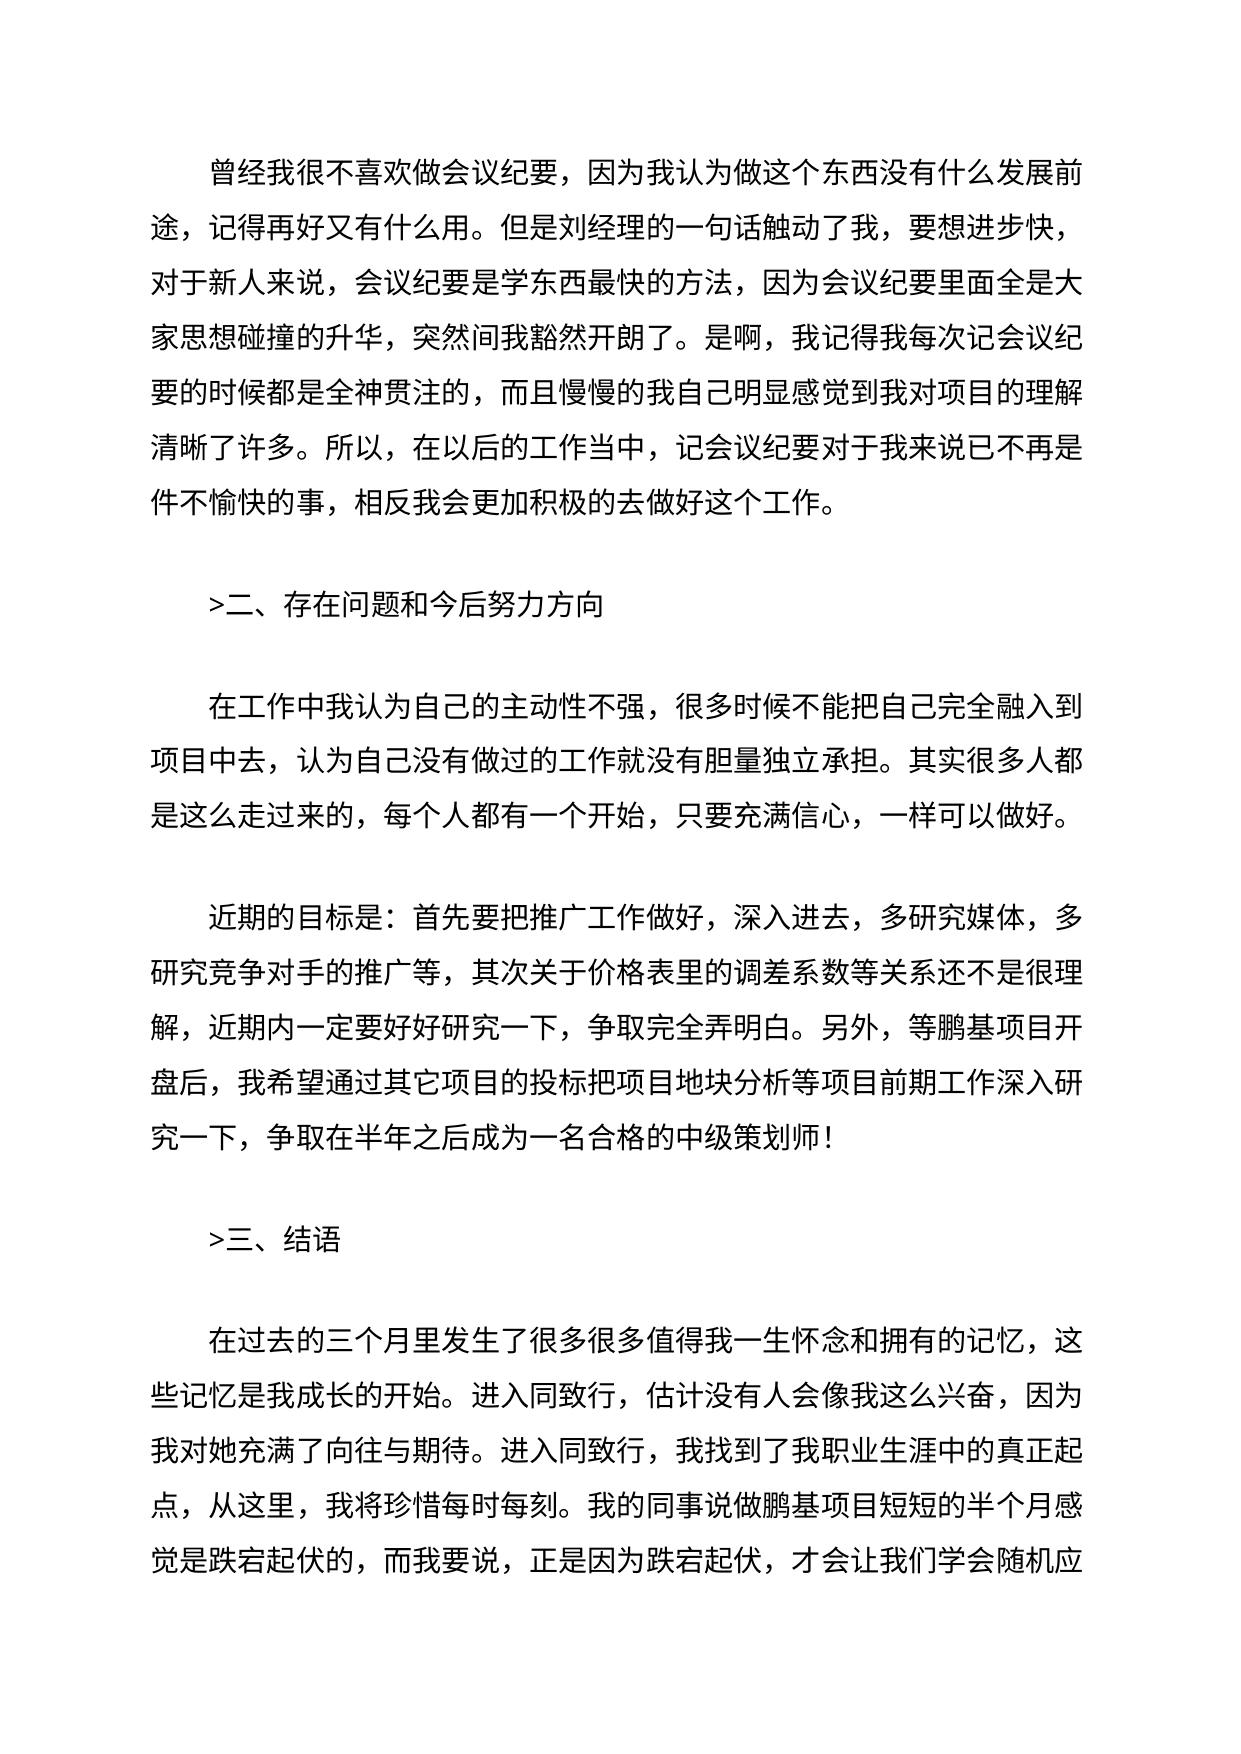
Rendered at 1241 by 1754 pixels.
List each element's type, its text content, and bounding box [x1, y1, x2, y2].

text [150, 1318, 1090, 1580]
text 曾经我很不喜欢做会议纪要，因为我认为做这个东西没有什么发展前途，记得再好又有什么用。但是刘经理的一句话触动了我，要想进步快，对于新人来说，会议纪要是学东西最快的方法，因为会议纪要里面全是大家思想碰撞的升华，突然间我豁然开朗了。是啊，我记得我每次记会议纪要的时候都是全神贯注的，而且慢慢的我自己明显感觉到我对项目的理解清晰了许多。所以，在以后的工作当中，记会议纪要对于我来说已不再是件不愉快的事，相反我会更加积极的去做好这个工作。 [150, 150, 1090, 522]
text >三、结语 [150, 1216, 1090, 1258]
text 在工作中我认为自己的主动性不强，很多时候不能把自己完全融入到项目中去，认为自己没有做过的工作就没有胆量独立承担。其实很多人都是这么走过来的，每个人都有一个开始，只要充满信心，一样可以做好。 [150, 683, 1090, 835]
text >二、存在问题和今后努力方向 [150, 581, 1090, 623]
text 近期的目标是：首先要把推广工作做好，深入进去，多研究媒体，多研究竞争对手的推广等，其次关于价格表里的调差系数等关系还不是很理解，近期内一定要好好研究一下，争取完全弄明白。另外，等鹏基项目开盘后，我希望通过其它项目的投标把项目地块分析等项目前期工作深入研究一下，争取在半年之后成为一名合格的中级策划师！ [150, 895, 1090, 1157]
